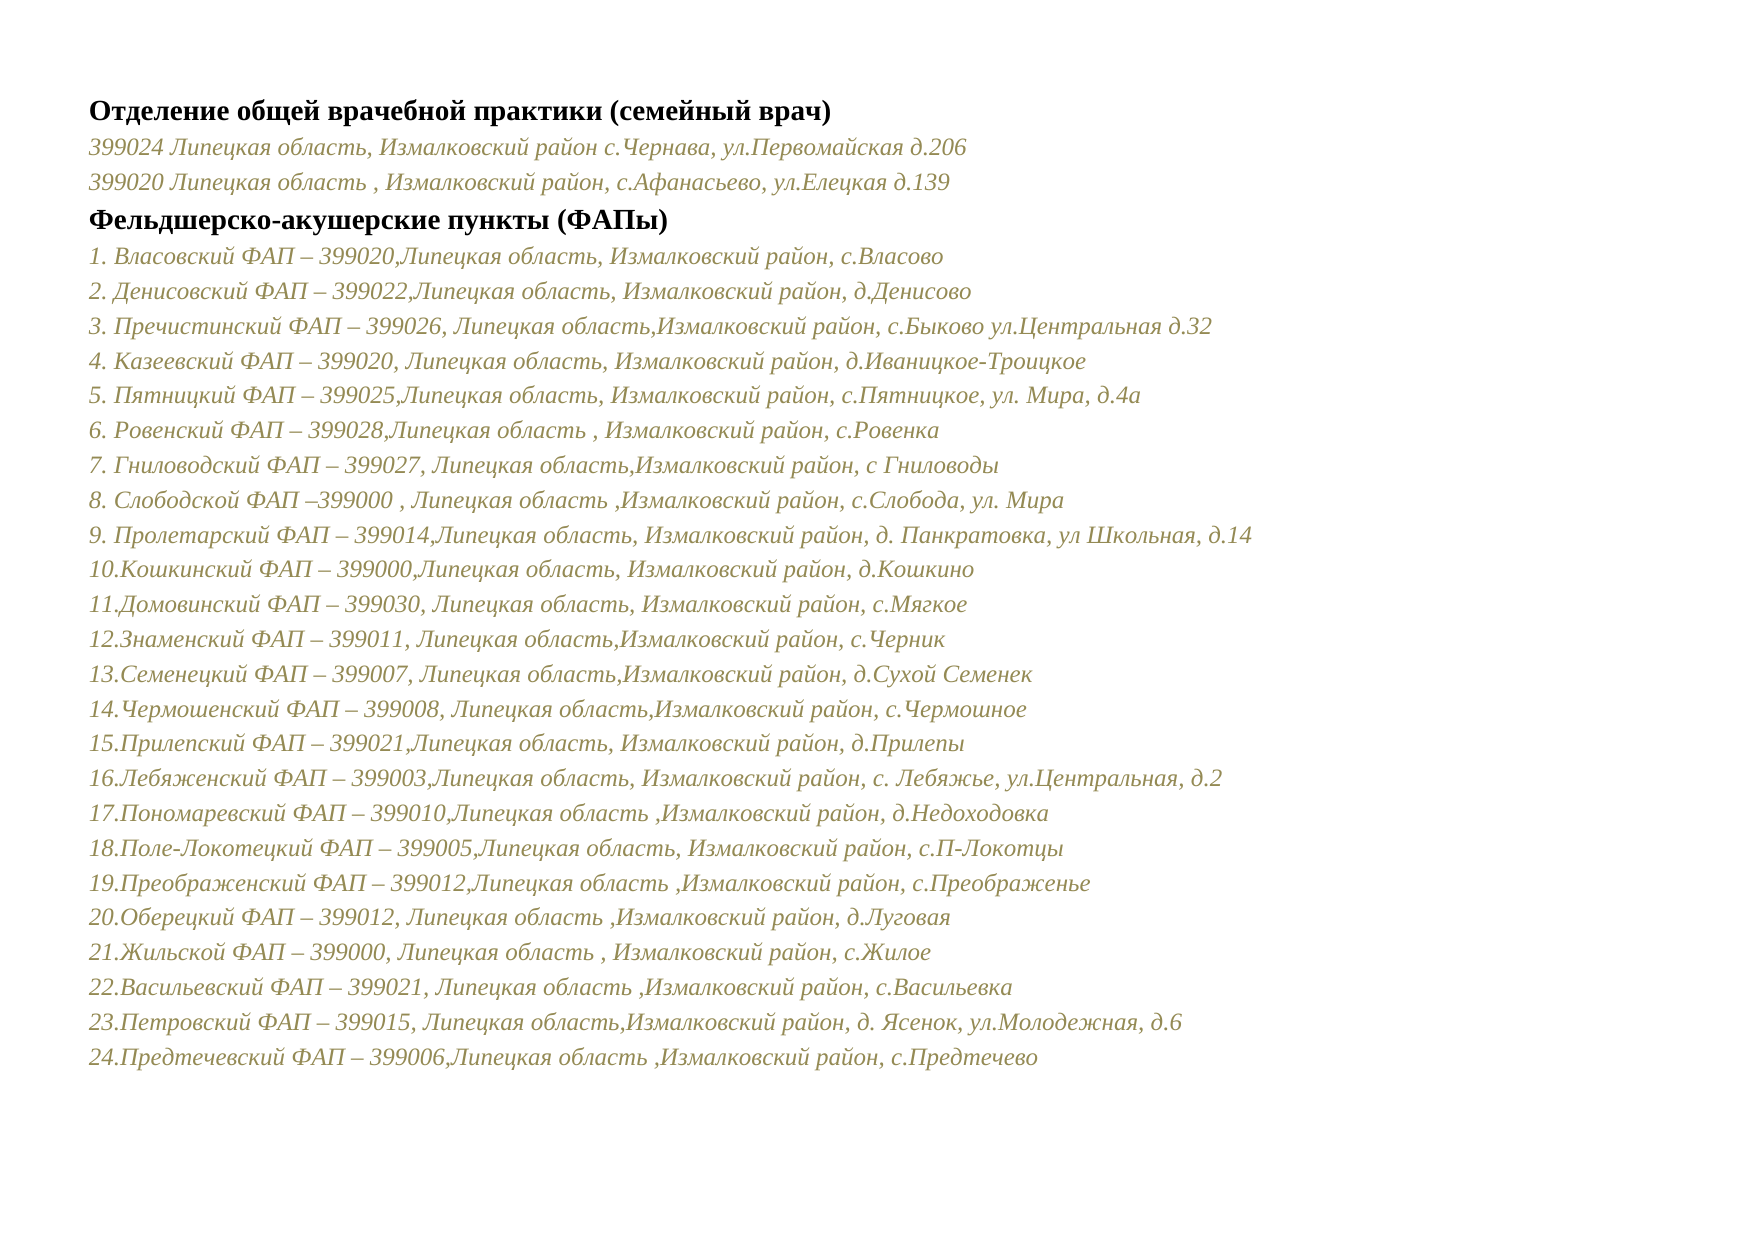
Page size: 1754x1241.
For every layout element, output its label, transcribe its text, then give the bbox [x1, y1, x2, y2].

text 9. Пролетарский ФАП – 399014,Липецкая область, Измалковский район, д. Панкратовка, ул Школьная, д.14 [89, 520, 1665, 548]
text 22.Васильевский ФАП – 399021, Липецкая область ,Измалковский район, с.Васильевка [89, 972, 1665, 1001]
text 399020 Липецкая область , Измалковский район, с.Афанасьево, ул.Елецкая д.139 [89, 167, 1665, 196]
text 14.Чермошенский ФАП – 399008, Липецкая область,Измалковский район, с.Чермошное [89, 694, 1665, 722]
text 16.Лебяженский ФАП – 399003,Липецкая область, Измалковский район, с. Лебяжье, ул.Центральная, д.2 [89, 763, 1665, 792]
text 23.Петровский ФАП – 399015, Липецкая область,Измалковский район, д. Ясенок, ул.Молодежная, д.6 [89, 1007, 1665, 1036]
text 399024 Липецкая область, Измалковский район с.Чернава, ул.Первомайская д.206 [89, 132, 1665, 161]
text Фельдшерско-акушерские пункты (ФАПы) [89, 202, 1665, 235]
text 15.Прилепский ФАП – 399021,Липецкая область, Измалковский район, д.Прилепы [89, 728, 1665, 757]
text 19.Преображенский ФАП – 399012,Липецкая область ,Измалковский район, с.Преображенье [89, 868, 1665, 896]
text 2. Денисовский ФАП – 399022,Липецкая область, Измалковский район, д.Денисово [89, 276, 1665, 305]
text 21.Жильской ФАП – 399000, Липецкая область , Измалковский район, с.Жилое [89, 937, 1665, 966]
text Отделение общей врачебной практики (семейный врач) [89, 93, 1665, 126]
text 7. Гниловодский ФАП – 399027, Липецкая область,Измалковский район, с Гниловоды [89, 450, 1665, 479]
text 1. Власовский ФАП – 399020,Липецкая область, Измалковский район, с.Власово [89, 241, 1665, 270]
text 12.Знаменский ФАП – 399011, Липецкая область,Измалковский район, с.Черник [89, 624, 1665, 653]
text 11.Домовинский ФАП – 399030, Липецкая область, Измалковский район, с.Мягкое [89, 589, 1665, 618]
text 3. Пречистинский ФАП – 399026, Липецкая область,Измалковский район, с.Быково ул.Центральная д.32 [89, 311, 1665, 340]
text 24.Предтечевский ФАП – 399006,Липецкая область ,Измалковский район, с.Предтечево [89, 1042, 1665, 1070]
text 5. Пятницкий ФАП – 399025,Липецкая область, Измалковский район, с.Пятницкое, ул. Мира, д.4а [89, 381, 1665, 409]
text 10.Кошкинский ФАП – 399000,Липецкая область, Измалковский район, д.Кошкино [89, 554, 1665, 583]
text 13.Семенецкий ФАП – 399007, Липецкая область,Измалковский район, д.Сухой Семенек [89, 659, 1665, 688]
text 4. Казеевский ФАП – 399020, Липецкая область, Измалковский район, д.Иваницкое-Троицкое [89, 346, 1665, 374]
text 17.Пономаревский ФАП – 399010,Липецкая область ,Измалковский район, д.Недоходовка [89, 798, 1665, 827]
text 18.Поле-Локотецкий ФАП – 399005,Липецкая область, Измалковский район, с.П-Локотцы [89, 833, 1665, 862]
text 20.Оберецкий ФАП – 399012, Липецкая область ,Измалковский район, д.Луговая [89, 902, 1665, 931]
text 8. Слободской ФАП –399000 , Липецкая область ,Измалковский район, с.Слобода, ул. Мира [89, 485, 1665, 514]
text 6. Ровенский ФАП – 399028,Липецкая область , Измалковский район, с.Ровенка [89, 415, 1665, 444]
